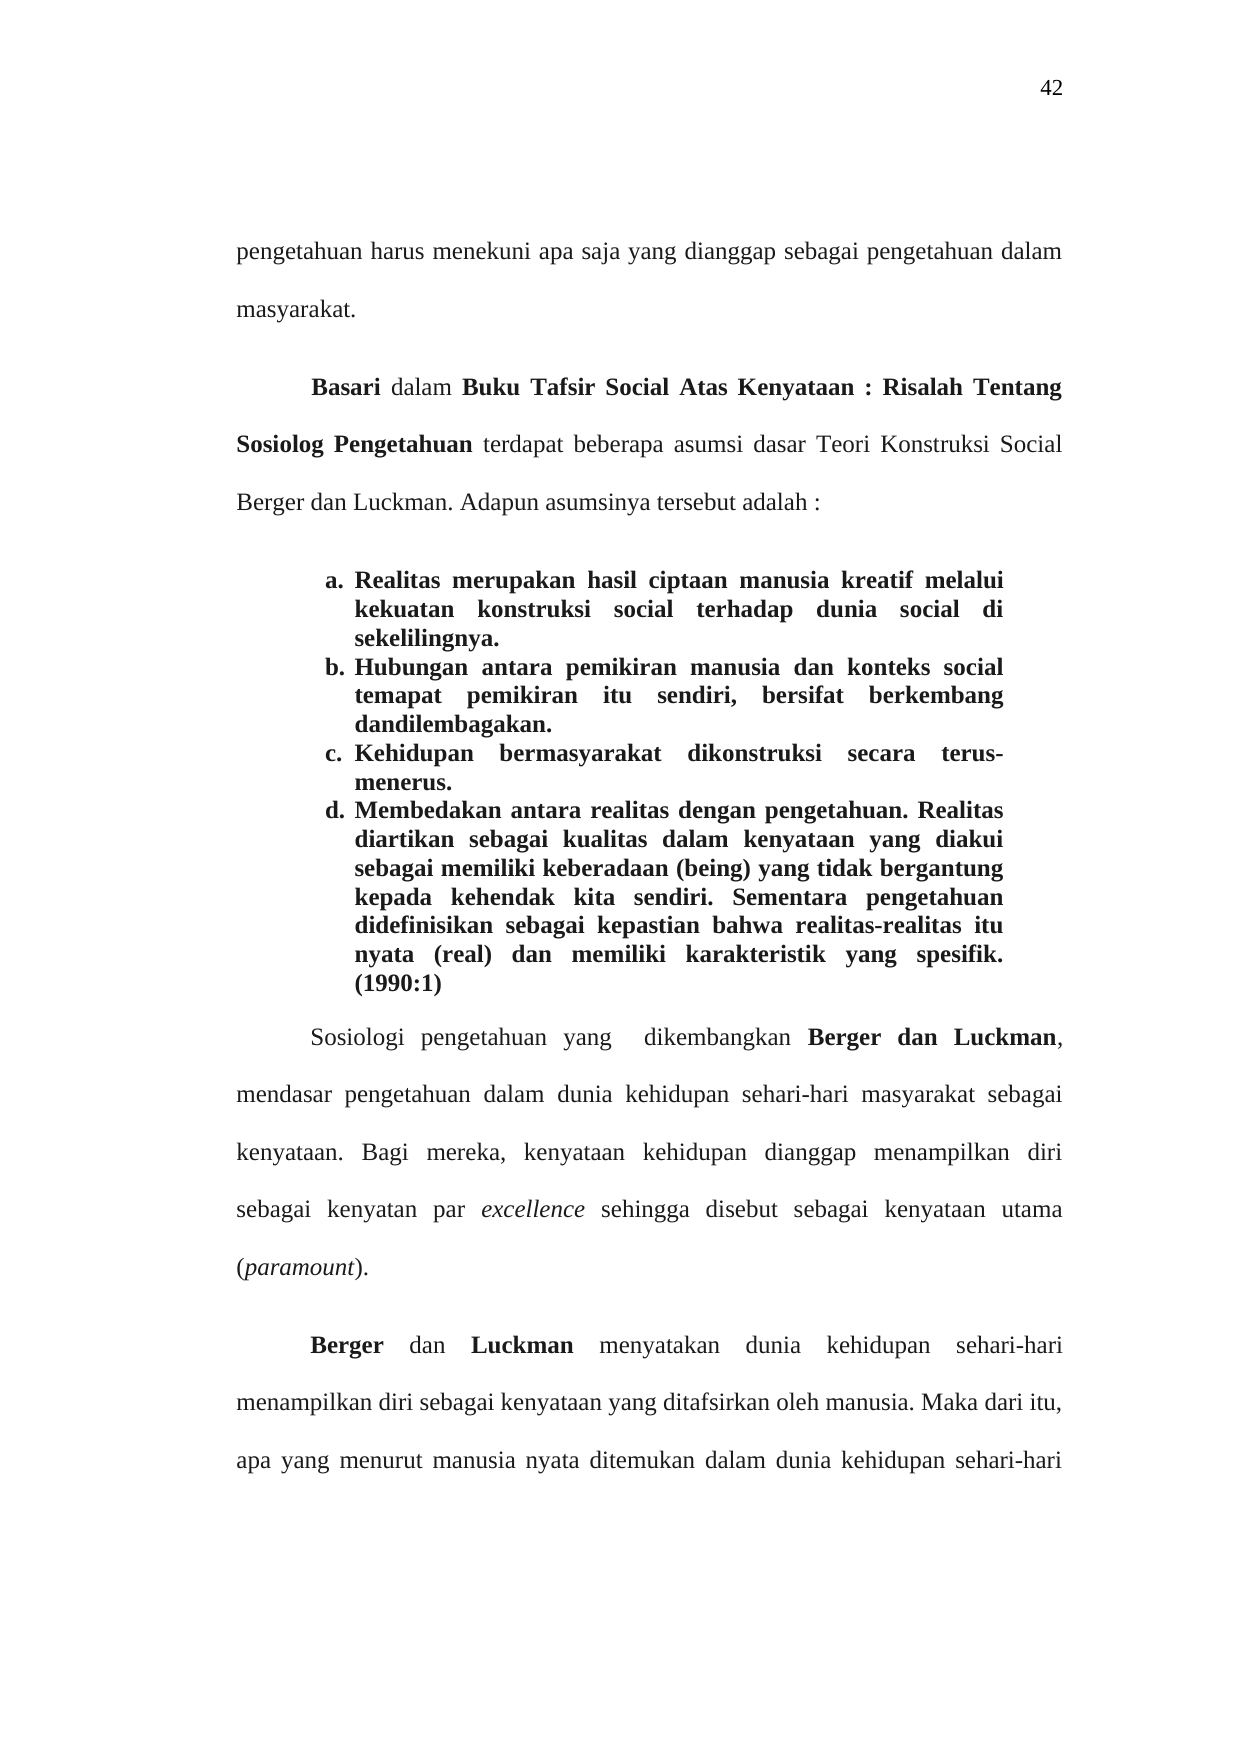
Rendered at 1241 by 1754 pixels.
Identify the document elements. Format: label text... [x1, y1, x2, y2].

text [236, 236, 1063, 322]
list Kehidupan bermasyarakat dikonstruksi secara terus-menerus. [325, 738, 1004, 795]
list Membedakan antara realitas dengan pengetahuan. Realitas diartikan sebagai kualitas dalam kenyataan yang diakui sebagai memiliki keberadaan (being) yang tidak bergantung kepada kehendak kita sendiri. Sementara pengetahuan didefinisikan sebagai kepastian bahwa realitas-realitas itu nyata (real) dan memiliki karakteristik yang spesifik.(1990:1) [325, 795, 1004, 997]
text Sosiologi pengetahuan yang dikembangkan Berger dan Luckman, mendasar pengetahuan dalam dunia kehidupan sehari-hari masyarakat sebagai kenyataan. Bagi mereka, kenyataan kehidupan dianggap menampilkan diri sebagai kenyatan par excellence sehingga disebut sebagai kenyataan utama (paramount). [236, 1022, 1063, 1280]
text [236, 1330, 1063, 1474]
list Hubungan antara pemikiran manusia dan konteks social temapat pemikiran itu sendiri, bersifat berkembang dandilembagakan. [325, 652, 1004, 738]
list Realitas merupakan hasil ciptaan manusia kreatif melalui kekuatan konstruksi social terhadap dunia social di sekelilingnya. [325, 565, 1004, 652]
text Basari dalam Buku Tafsir Social Atas Kenyataan : Risalah Tentang Sosiolog Pengetahuan terdapat beberapa asumsi dasar Teori Konstruksi Social Berger dan Luckman. Adapun asumsinya tersebut adalah : [236, 372, 1063, 516]
